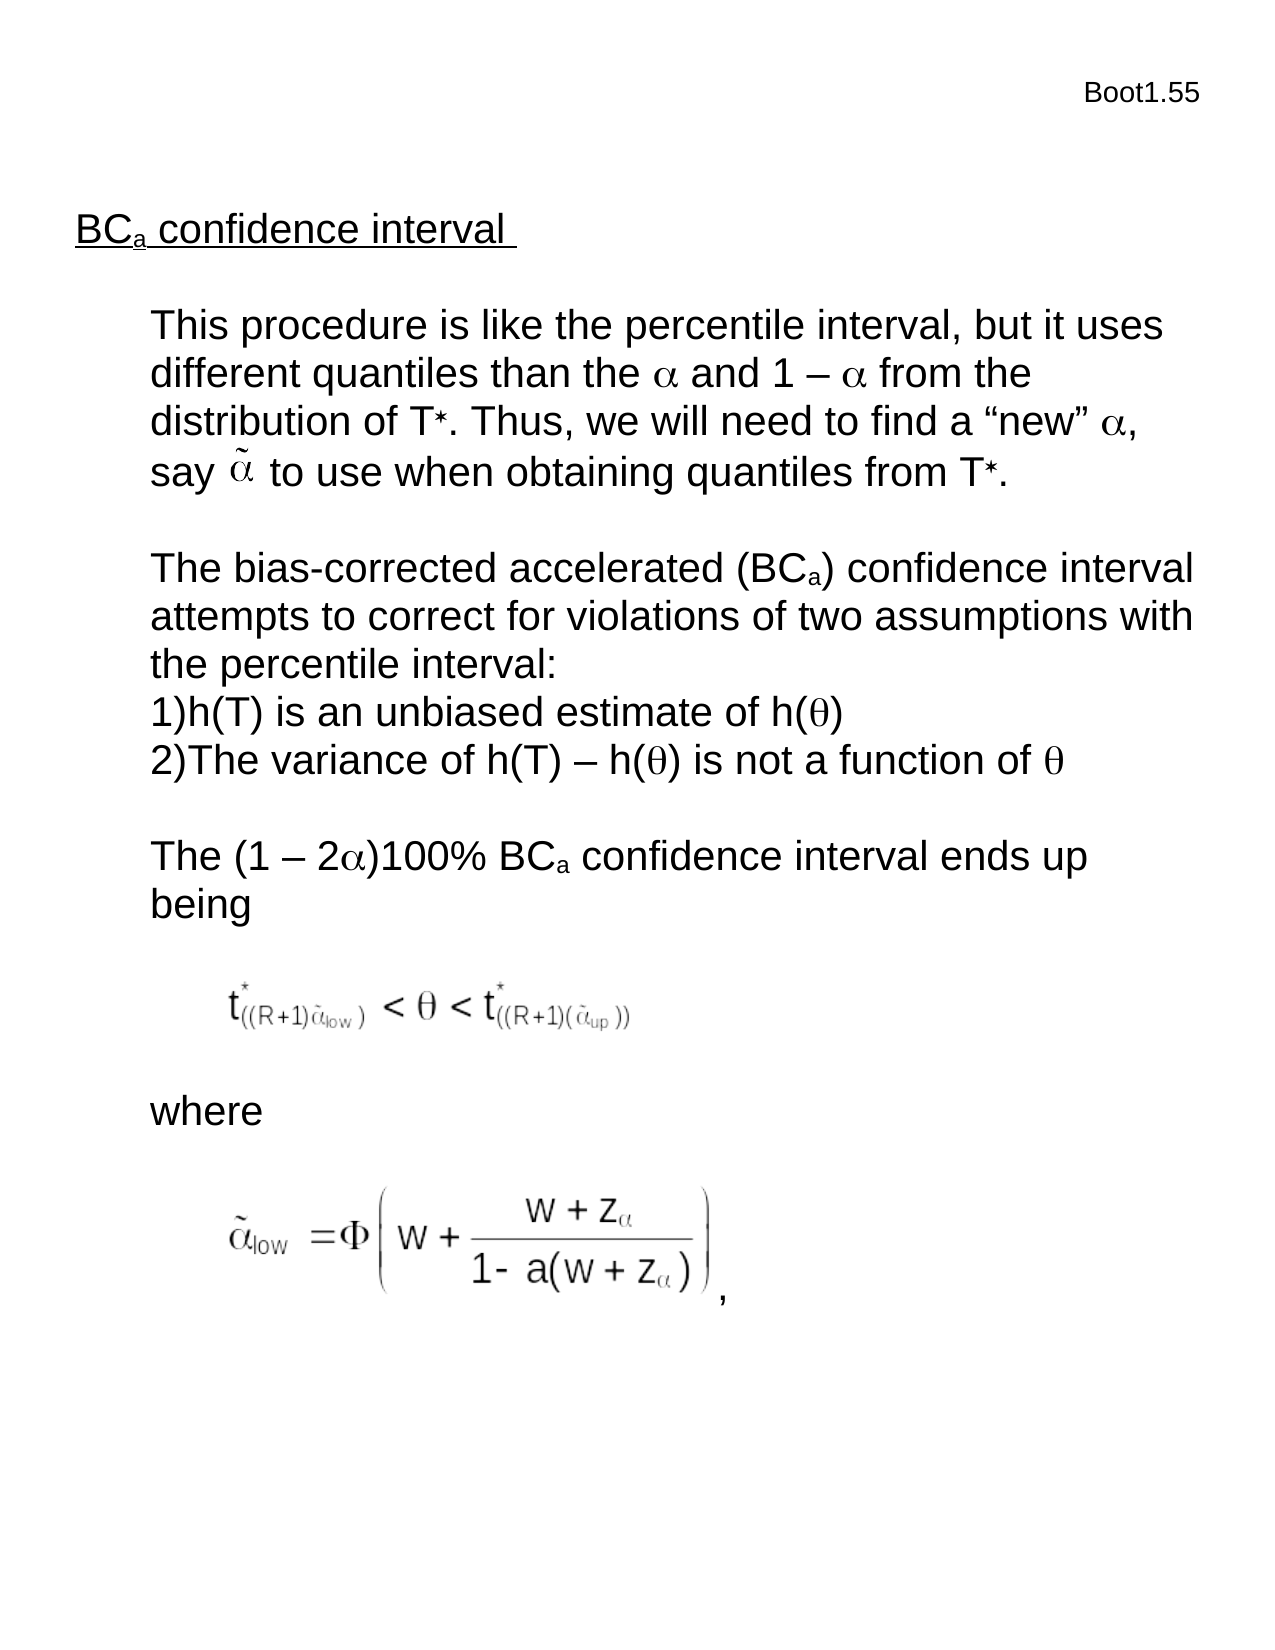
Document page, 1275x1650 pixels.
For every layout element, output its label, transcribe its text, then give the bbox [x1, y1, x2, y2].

list The variance of h(T) – h() is not a function of [150, 735, 1200, 783]
text The (1 – 2)100% BCa confidence interval ends up being [150, 831, 1200, 927]
text The bias-corrected accelerated (BCa) confidence interval attempts to correct for violations of two assumptions with the percentile interval: [150, 543, 1200, 687]
list h(T) is an unbiased estimate of h() [150, 687, 1200, 735]
text where [150, 1086, 1200, 1134]
text BCa confidence interval [75, 204, 1200, 252]
text This procedure is like the percentile interval, but it uses different quantiles than the and 1 – from the distribution of T. Thus, we will need to find a “new” , say to use when obtaining quantiles from T. [150, 300, 1200, 495]
text , [225, 1182, 1200, 1309]
